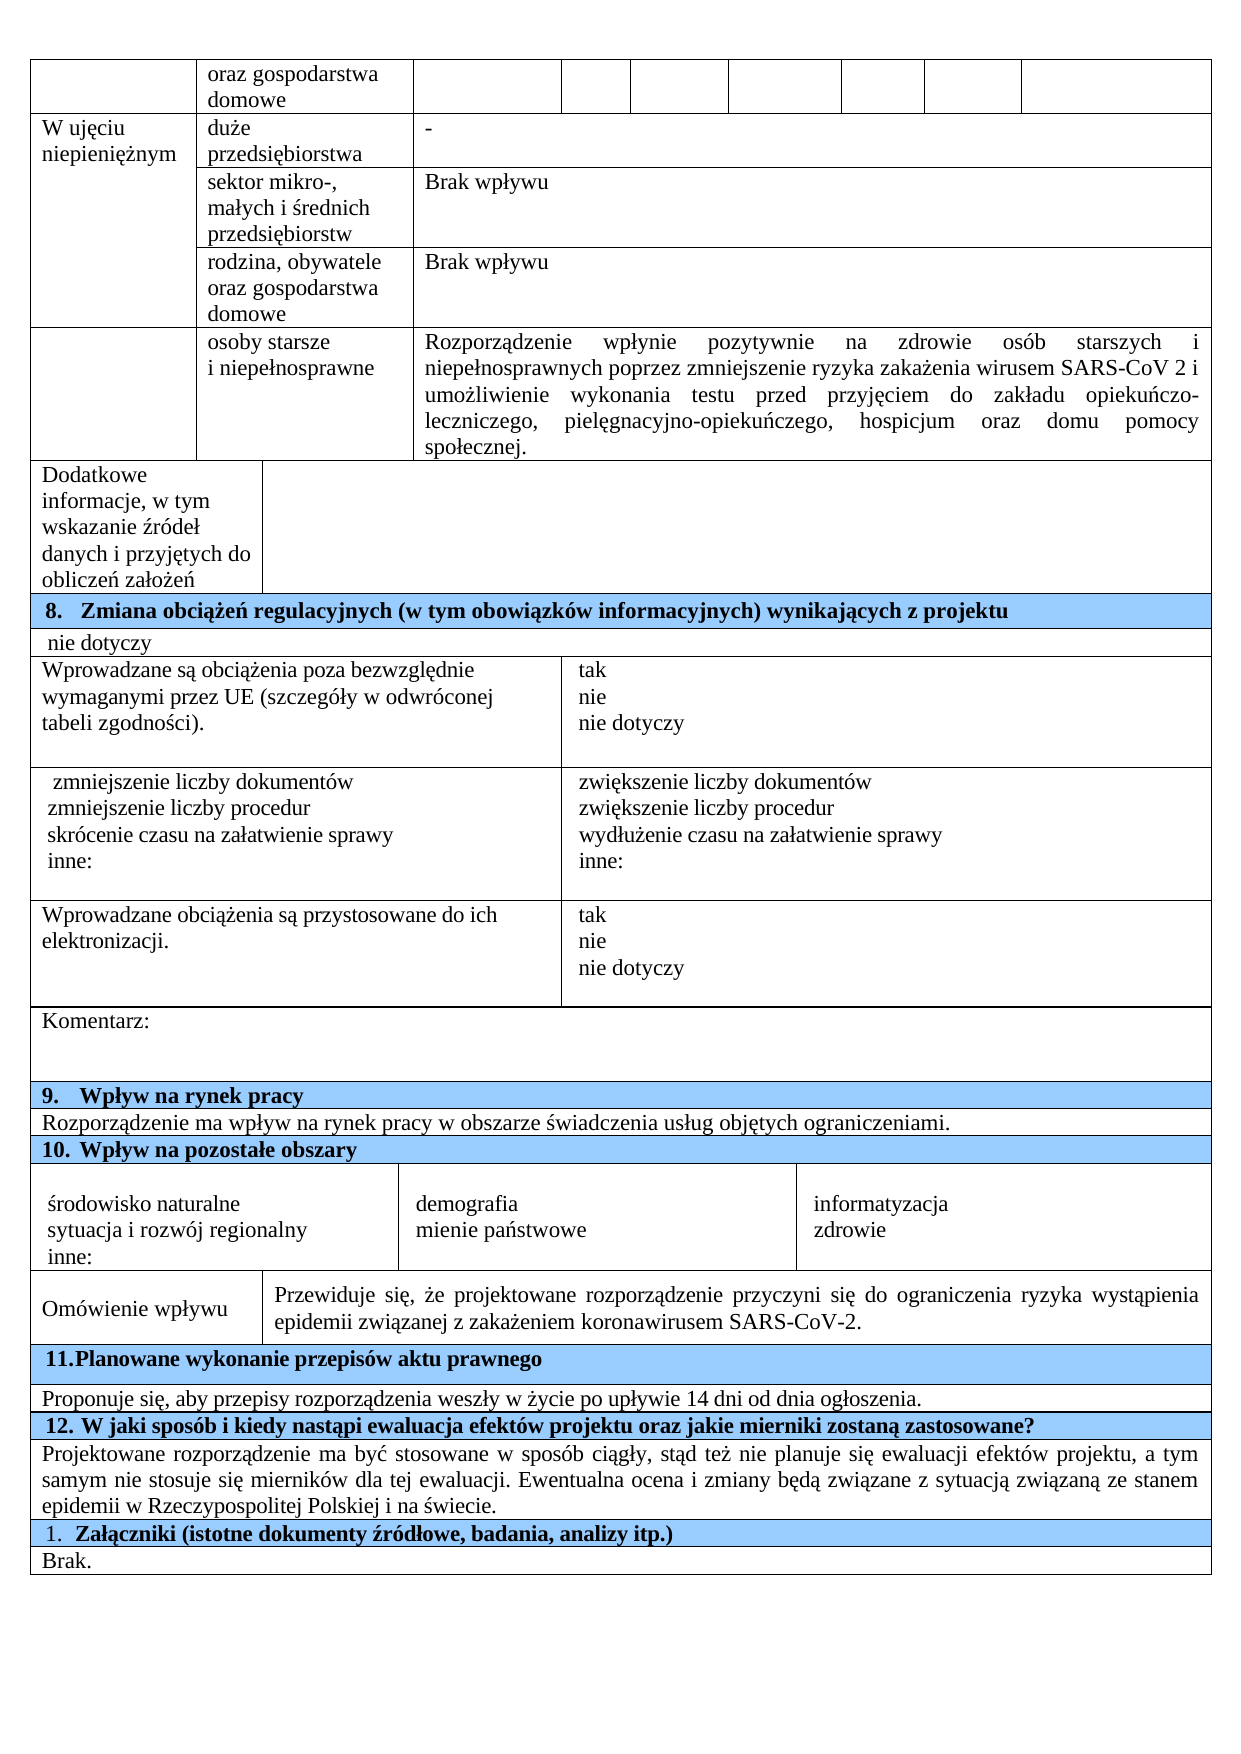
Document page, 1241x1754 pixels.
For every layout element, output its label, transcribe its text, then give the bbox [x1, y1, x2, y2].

table_cell - [631, 60, 728, 113]
table_cell Zmiana obciążeń regulacyjnych (w tym obowiązków informacyjnych) wynikających z projektu [31, 594, 1211, 628]
table_cell duże przedsiębiorstwa [197, 114, 413, 167]
table_cell Dodatkowe informacje, w tym wskazanie źródeł danych i przyjętych do obliczeń założeń [31, 461, 262, 592]
table_cell Wprowadzane są obciążenia poza bezwzględnie wymaganymi przez UE (szczegóły w odwróconej tabeli zgodności). [31, 657, 561, 767]
table_cell W jaki sposób i kiedy nastąpi ewaluacja efektów projektu oraz jakie mierniki zostaną zastosowane? [31, 1413, 1211, 1439]
table_cell - [842, 60, 924, 113]
table_cell demografia mienie państwowe [399, 1164, 796, 1270]
table_cell Komentarz: [31, 1008, 1211, 1081]
table_cell informatyzacja zdrowie [797, 1164, 1211, 1270]
table_cell Rozporządzenie wpłynie pozytywnie na zdrowie osób starszych i niepełnosprawnych poprzez zmniejszenie ryzyka zakażenia wirusem SARS-CoV 2 i umożliwienie wykonania testu przed przyjęciem do zakładu opiekuńczo-leczniczego, pielęgnacyjno-opiekuńczego, hospicjum oraz domu pomocy społecznej. [414, 328, 1211, 460]
table_cell Brak. [31, 1547, 1211, 1574]
table_cell Omówienie wpływu [31, 1271, 262, 1344]
table_cell - [414, 60, 561, 113]
table_cell Przewiduje się, że projektowane rozporządzenie przyczyni się do ograniczenia ryzyka wystąpienia epidemii związanej z zakażeniem koronawirusem SARS-CoV-2. [263, 1271, 1211, 1344]
table_cell Załączniki (istotne dokumenty źródłowe, badania, analizy itp.) [31, 1520, 1211, 1546]
table_cell Wpływ na rynek pracy [31, 1082, 1211, 1108]
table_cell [197, 248, 413, 327]
table_cell [263, 461, 1211, 592]
table_cell - [1022, 60, 1211, 113]
table_cell tak nie nie dotyczy [562, 901, 1211, 1006]
table_cell Planowane wykonanie przepisów aktu prawnego [31, 1345, 1211, 1384]
table_cell Brak wpływu [414, 248, 1211, 327]
table_cell zmniejszenie liczby dokumentów zmniejszenie liczby procedur skrócenie czasu na załatwienie sprawy inne: [31, 768, 561, 900]
table_cell - [729, 60, 841, 113]
table_cell [31, 328, 196, 460]
table_cell zwiększenie liczby dokumentów zwiększenie liczby procedur wydłużenie czasu na załatwienie sprawy inne: [562, 768, 1211, 900]
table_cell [197, 60, 413, 113]
table_cell osoby starsze i niepełnosprawne [197, 328, 413, 460]
table_cell Wprowadzane obciążenia są przystosowane do ich elektronizacji. [31, 901, 561, 1006]
table_cell Projektowane rozporządzenie ma być stosowane w sposób ciągły, stąd też nie planuje się ewaluacji efektów projektu, a tym samym nie stosuje się mierników dla tej ewaluacji. Ewentualna ocena i zmiany będą związane z sytuacją związaną ze stanem epidemii w Rzeczypospolitej Polskiej i na świecie. [31, 1440, 1211, 1519]
table_cell Brak wpływu [414, 168, 1211, 247]
table_cell środowisko naturalne sytuacja i rozwój regionalny inne: [31, 1164, 398, 1270]
table_cell W ujęciu niepieniężnym [31, 114, 196, 327]
table_cell - [414, 114, 1211, 167]
table_cell tak nie nie dotyczy [562, 657, 1211, 767]
table_cell - [562, 60, 630, 113]
table_cell - [925, 60, 1021, 113]
table_cell Proponuje się, aby przepisy rozporządzenia weszły w życie po upływie 14 dni od dnia ogłoszenia. [31, 1385, 1211, 1411]
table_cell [197, 168, 413, 247]
table_cell Rozporządzenie ma wpływ na rynek pracy w obszarze świadczenia usług objętych ograniczeniami. [31, 1109, 1211, 1135]
table_cell Wpływ na pozostałe obszary [31, 1136, 1211, 1163]
table_cell nie dotyczy [31, 629, 1211, 656]
